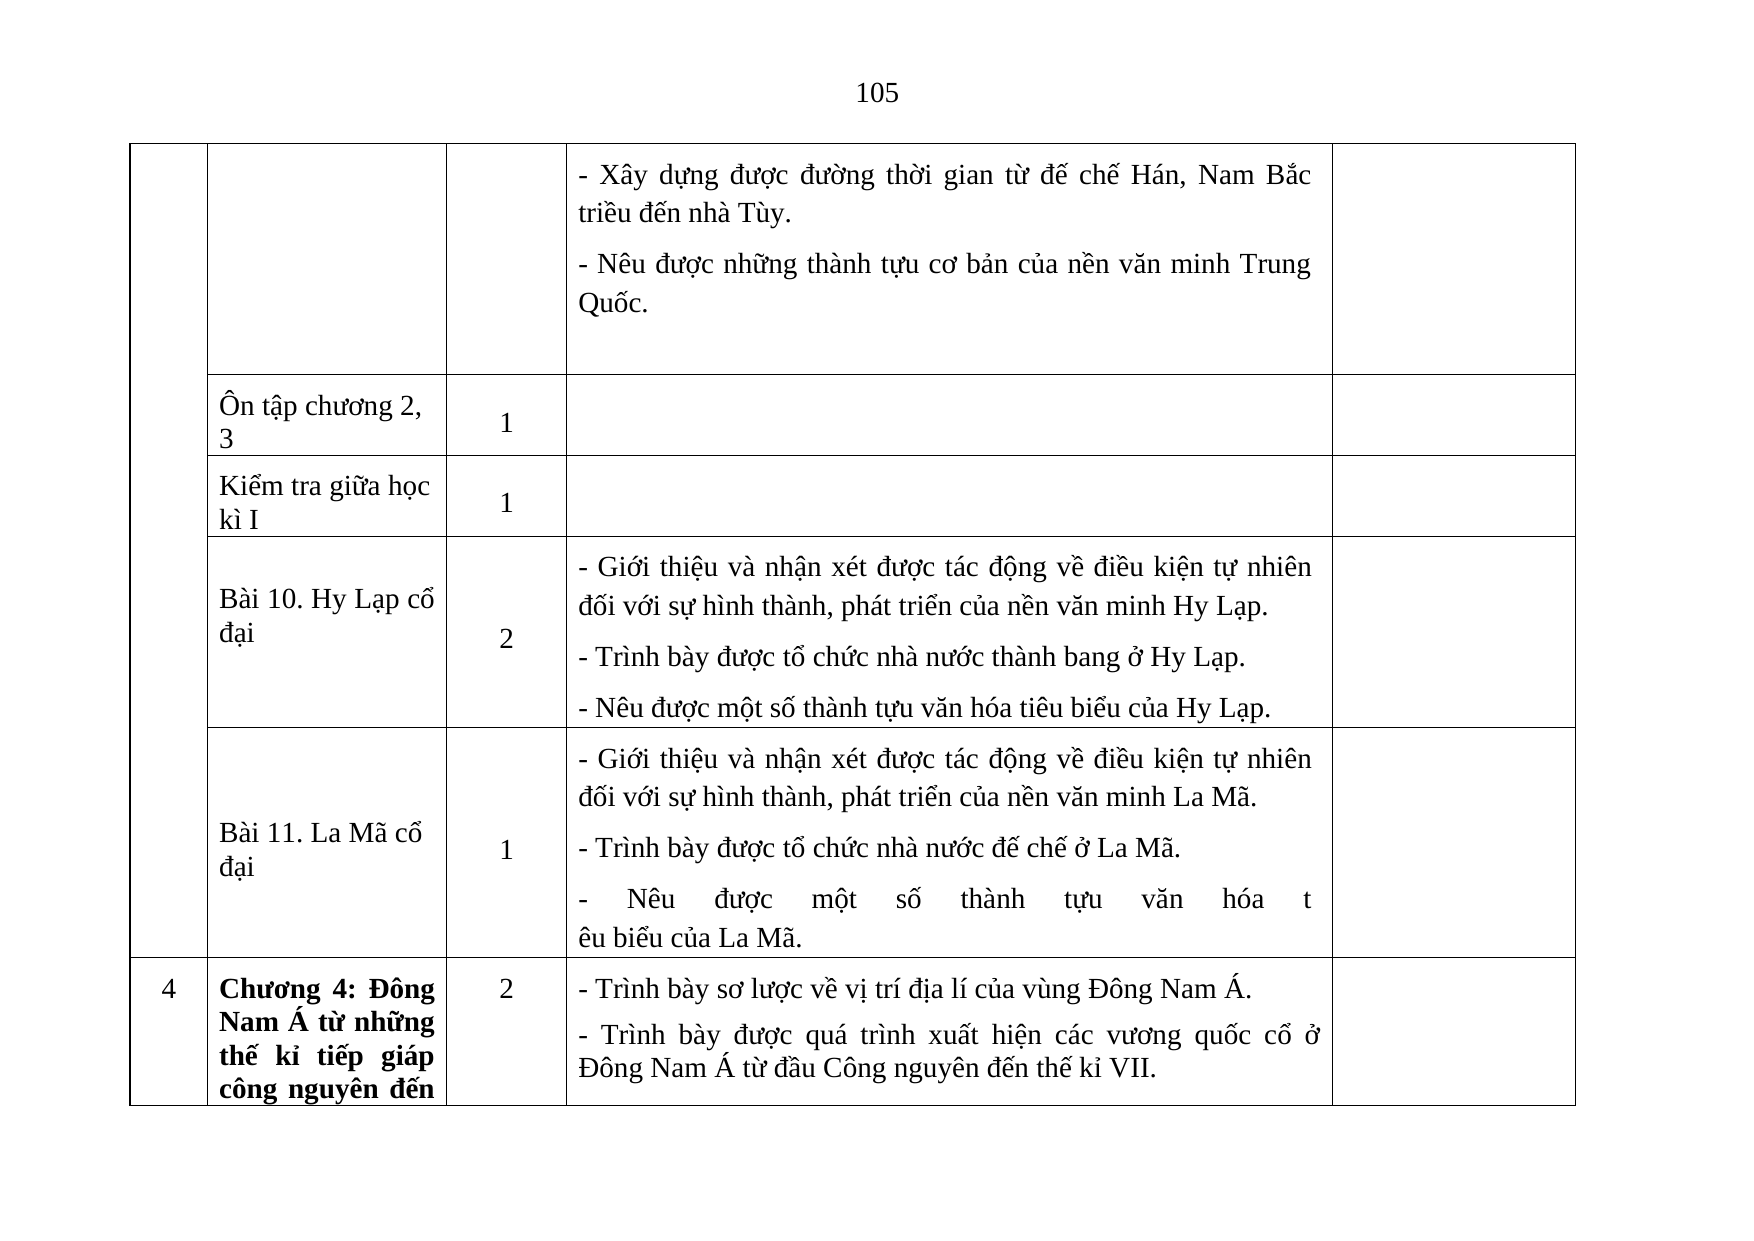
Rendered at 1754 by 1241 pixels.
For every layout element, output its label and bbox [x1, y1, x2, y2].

table_header [118, 142, 1691, 1106]
